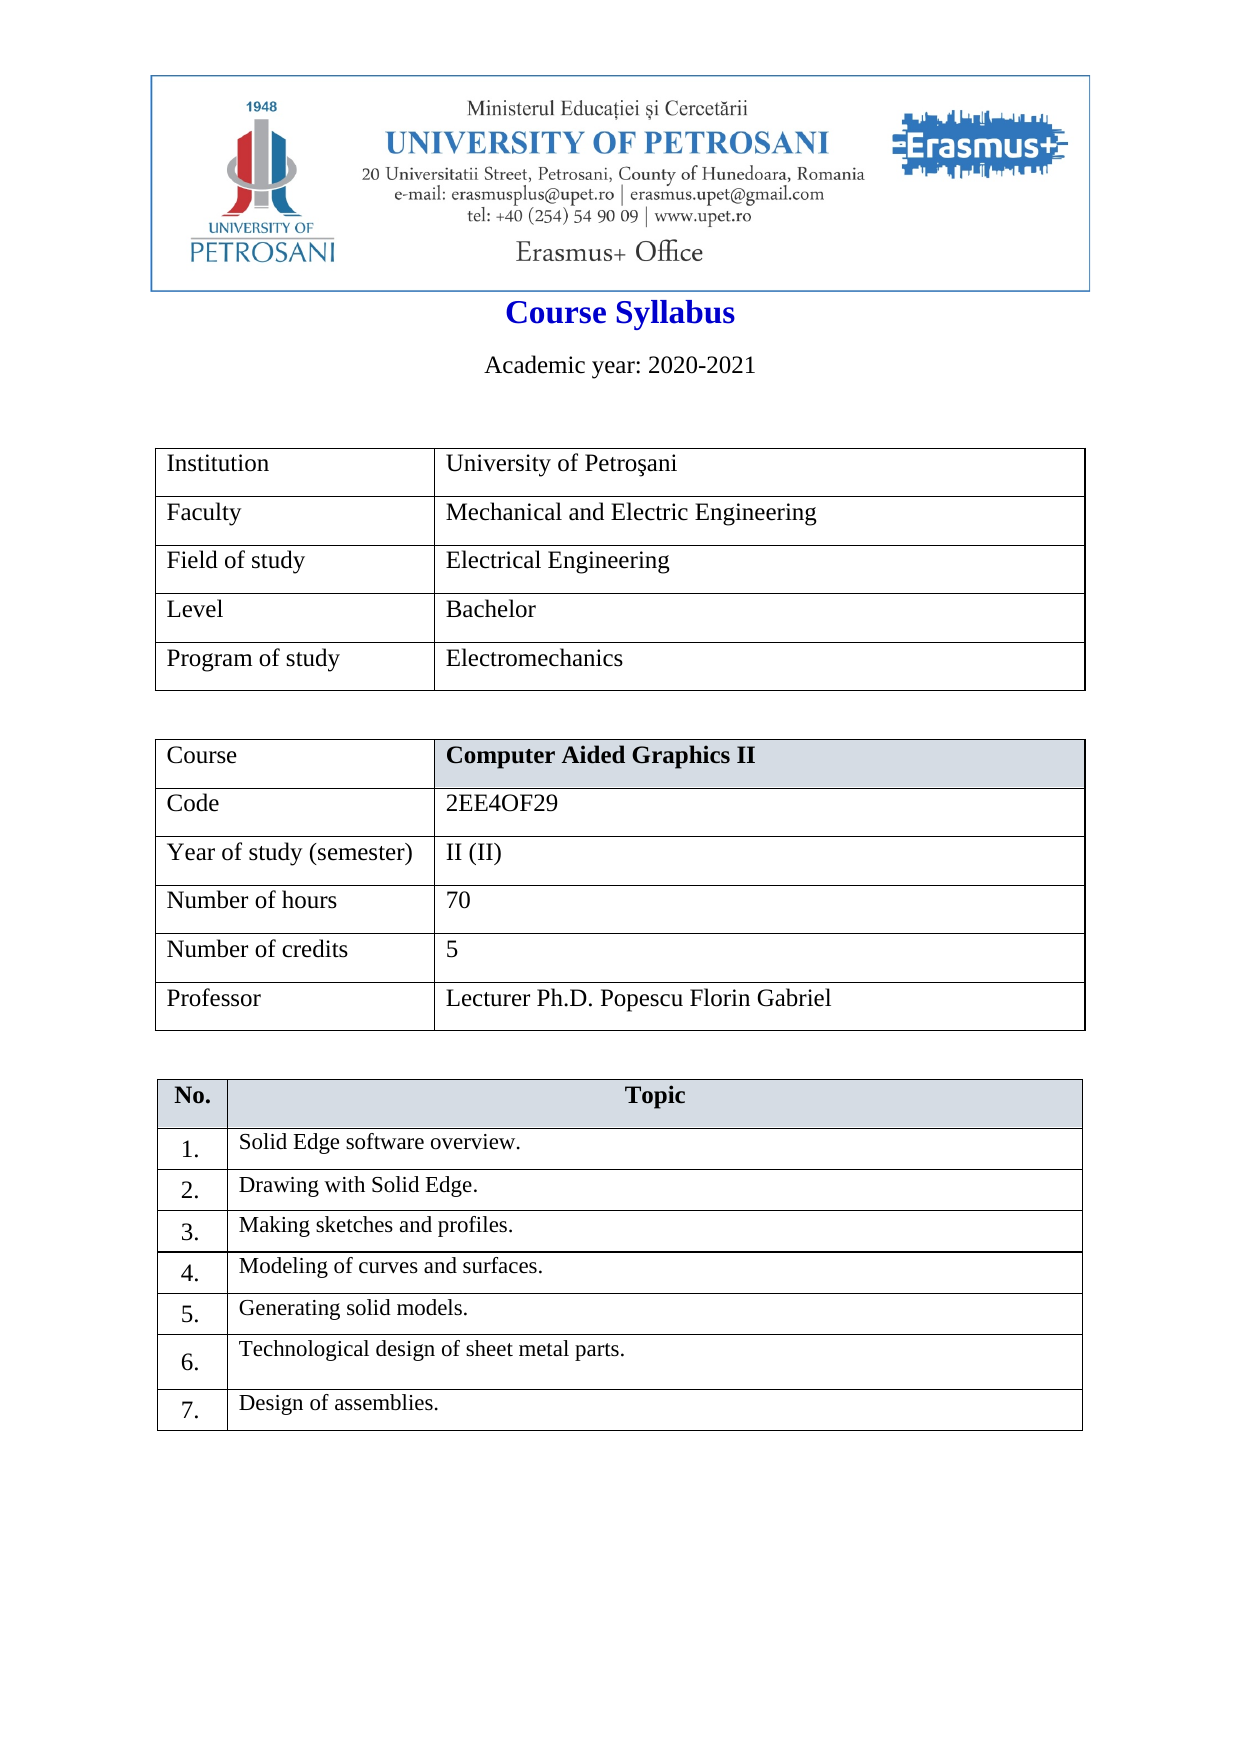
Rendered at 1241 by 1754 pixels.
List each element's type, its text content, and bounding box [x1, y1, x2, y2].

table_cell Drawing with Solid Edge. [228, 1170, 1082, 1210]
table_cell Design of assemblies. [228, 1390, 1082, 1430]
table_cell Electrical Engineering [435, 546, 1084, 593]
text Course Syllabus [150, 292, 1090, 330]
table_cell Generating solid models. [228, 1294, 1082, 1334]
table_cell Lecturer Ph.D. Popescu Florin Gabriel [435, 983, 1084, 1030]
table_cell [158, 1129, 227, 1169]
table_cell 5 [435, 934, 1084, 982]
table_header Institution [156, 449, 434, 496]
table_cell Program of study [156, 643, 434, 690]
table_cell [158, 1335, 227, 1388]
table_cell Professor [156, 983, 434, 1030]
table_cell II (II) [435, 837, 1084, 884]
table_cell Electromechanics [435, 643, 1084, 690]
text Academic year: 2020-2021 [150, 350, 1090, 379]
picture [150, 75, 1091, 292]
table_cell [158, 1294, 227, 1334]
table_cell Solid Edge software overview. [228, 1129, 1082, 1169]
table_cell Year of study (semester) [156, 837, 434, 884]
table_cell Number of credits [156, 934, 434, 982]
table_header University of Petroşani [435, 449, 1084, 496]
table_header Course [156, 740, 434, 787]
table_cell Modeling of curves and surfaces. [228, 1253, 1082, 1293]
table_cell Making sketches and profiles. [228, 1211, 1082, 1251]
table_header No. [158, 1080, 227, 1127]
table_cell [158, 1211, 227, 1251]
table_cell Number of hours [156, 886, 434, 933]
table_cell Bachelor [435, 594, 1084, 642]
table_cell [158, 1253, 227, 1293]
table_cell Mechanical and Electric Engineering [435, 497, 1084, 544]
table_cell 2EE4OF29 [435, 789, 1084, 836]
table_cell [158, 1170, 227, 1210]
table_header Topic [228, 1080, 1082, 1127]
table_cell Level [156, 594, 434, 642]
table_cell 70 [435, 886, 1084, 933]
table_cell [158, 1390, 227, 1430]
table_cell Code [156, 789, 434, 836]
table_cell Technological design of sheet metal parts. [228, 1335, 1082, 1388]
table_cell Faculty [156, 497, 434, 544]
table_cell Field of study [156, 546, 434, 593]
table_header Computer Aided Graphics II [435, 740, 1084, 787]
